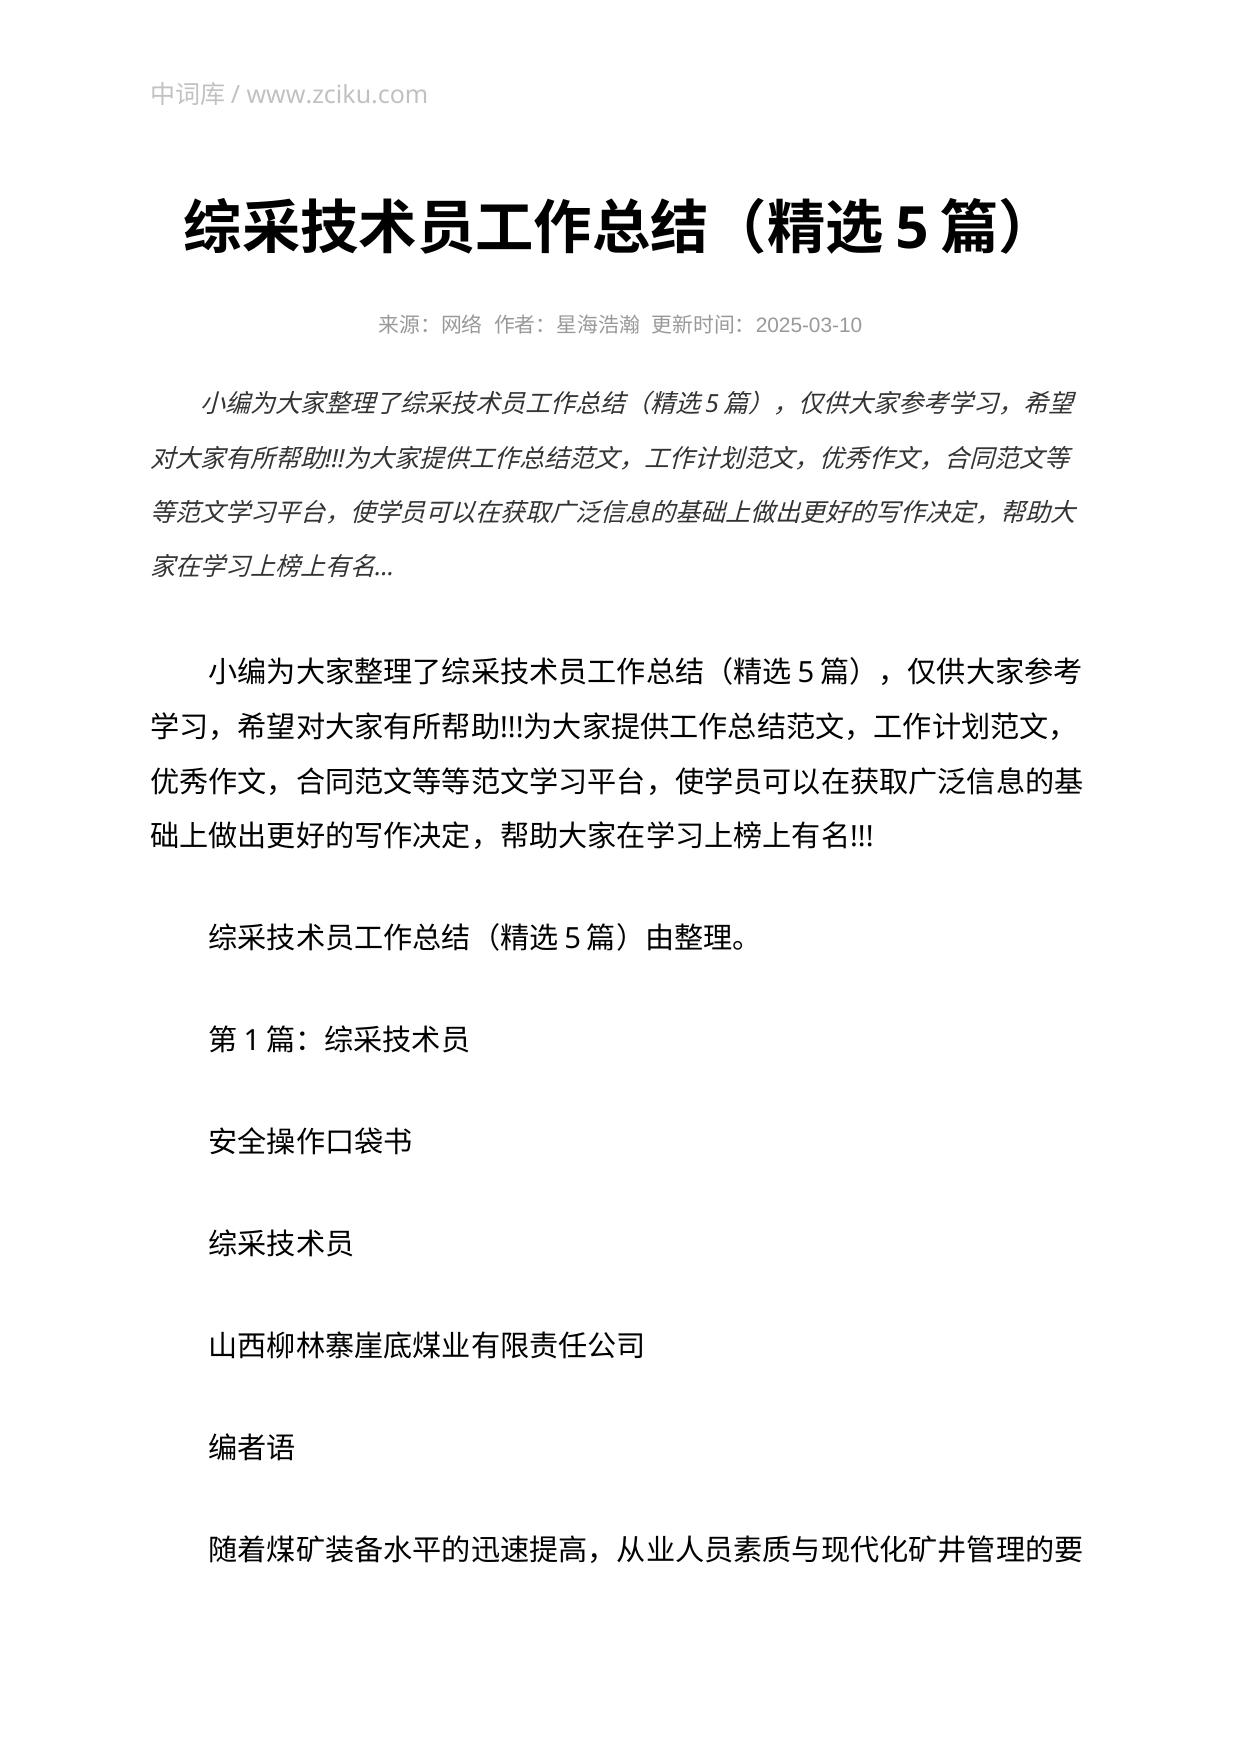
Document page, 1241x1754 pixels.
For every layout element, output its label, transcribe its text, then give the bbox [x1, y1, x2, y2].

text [150, 1526, 1090, 1568]
text 编者语 [150, 1424, 1090, 1467]
text 小编为大家整理了综采技术员工作总结（精选5篇），仅供大家参考学习，希望对大家有所帮助!!!为大家提供工作总结范文，工作计划范文，优秀作文，合同范文等等范文学习平台，使学员可以在获取广泛信息的基础上做出更好的写作决定，帮助大家在学习上榜上有名!!! [150, 648, 1090, 855]
text 综采技术员 [150, 1221, 1090, 1263]
text 小编为大家整理了综采技术员工作总结（精选5篇），仅供大家参考学习，希望对大家有所帮助!!!为大家提供工作总结范文，工作计划范文，优秀作文，合同范文等等范文学习平台，使学员可以在获取广泛信息的基础上做出更好的写作决定，帮助大家在学习上榜上有名... [150, 384, 1090, 583]
text 综采技术员工作总结（精选5篇）由整理。 [150, 915, 1090, 957]
text 第1篇：综采技术员 [150, 1017, 1090, 1059]
text 来源：网络 作者：星海浩瀚 更新时间：2025-03-10 [150, 313, 1090, 337]
text 山西柳林寨崖底煤业有限责任公司 [150, 1322, 1090, 1365]
subtitle 综采技术员工作总结（精选5篇） [150, 181, 1090, 266]
text 安全操作口袋书 [150, 1119, 1090, 1161]
